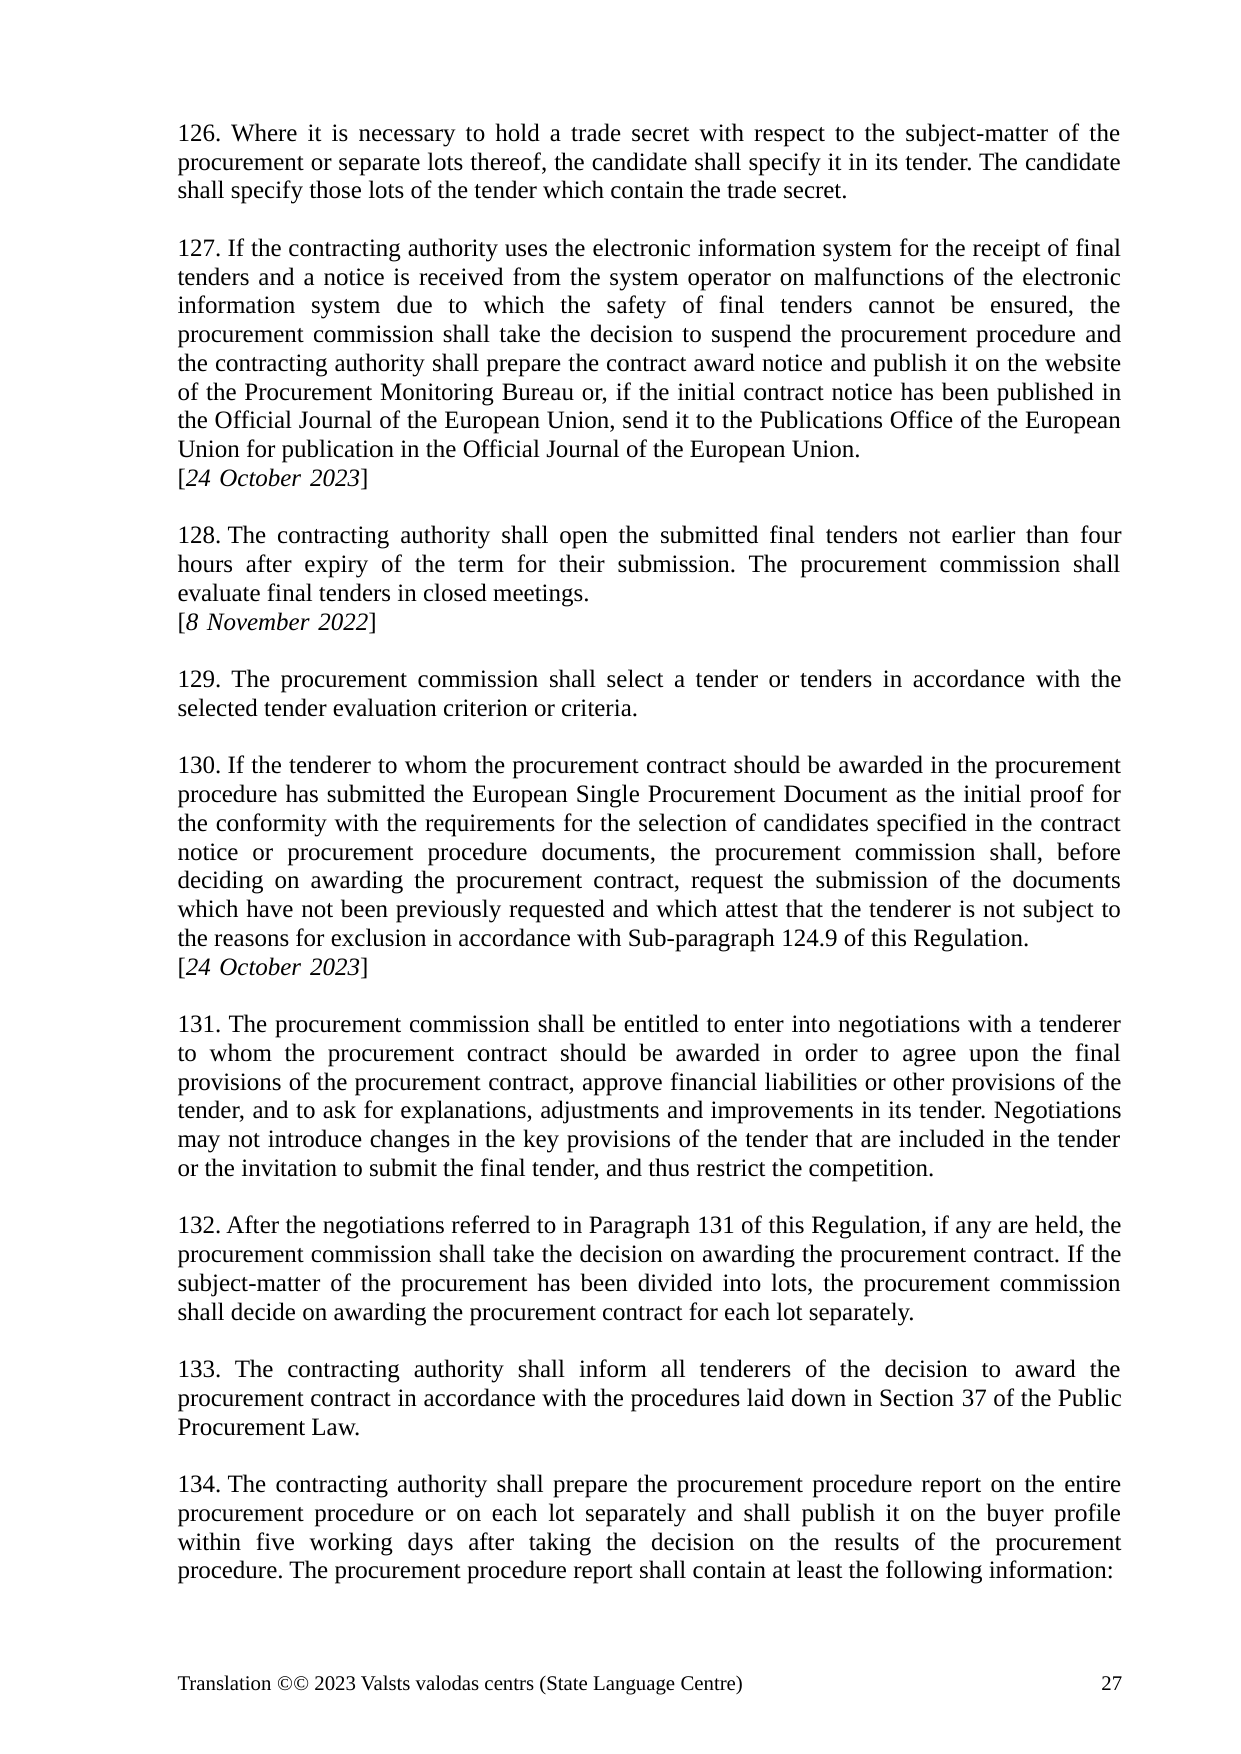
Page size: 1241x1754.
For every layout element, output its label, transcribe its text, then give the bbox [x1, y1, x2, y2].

text 127. If the contracting authority uses the electronic information system for the receipt of final tenders and a notice is received from the system operator on malfunctions of the electronic information system due to which the safety of final tenders cannot be ensured, the procurement commission shall take the decision to suspend the procurement procedure and the contracting authority shall prepare the contract award notice and publish it on the website of the Procurement Monitoring Bureau or, if the initial contract notice has been published in the Official Journal of the European Union, send it to the Publications Office of the European Union for publication in the Official Journal of the European Union. [177, 233, 1122, 463]
text [24 October 2023] [177, 463, 1122, 492]
text 130. If the tenderer to whom the procurement contract should be awarded in the procurement procedure has submitted the European Single Procurement Document as the initial proof for the conformity with the requirements for the selection of candidates specified in the contract notice or procurement procedure documents, the procurement commission shall, before deciding on awarding the procurement contract, request the submission of the documents which have not been previously requested and which attest that the tenderer is not subject to the reasons for exclusion in accordance with Sub-paragraph 124.9 of this Regulation. [177, 751, 1122, 952]
text 133. The contracting authority shall inform all tenderers of the decision to award the procurement contract in accordance with the procedures laid down in Section 37 of the Public Procurement Law. [177, 1354, 1122, 1441]
text 132. After the negotiations referred to in Paragraph 131 of this Regulation, if any are held, the procurement commission shall take the decision on awarding the procurement contract. If the subject-matter of the procurement has been divided into lots, the procurement commission shall decide on awarding the procurement contract for each lot separately. [177, 1211, 1122, 1326]
text 134. The contracting authority shall prepare the procurement procedure report on the entire procurement procedure or on each lot separately and shall publish it on the buyer profile within five working days after taking the decision on the results of the procurement procedure. The procurement procedure report shall contain at least the following information: [177, 1469, 1122, 1584]
text 128. The contracting authority shall open the submitted final tenders not earlier than four hours after expiry of the term for their submission. The procurement commission shall evaluate final tenders in closed meetings. [177, 521, 1122, 607]
text [24 October 2023] [177, 952, 1122, 981]
text 131. The procurement commission shall be entitled to enter into negotiations with a tenderer to whom the procurement contract should be awarded in order to agree upon the final provisions of the procurement contract, approve financial liabilities or other provisions of the tender, and to ask for explanations, adjustments and improvements in its tender. Negotiations may not introduce changes in the key provisions of the tender that are included in the tender or the invitation to submit the final tender, and thus restrict the competition. [177, 1009, 1122, 1182]
text 129. The procurement commission shall select a tender or tenders in accordance with the selected tender evaluation criterion or criteria. [177, 664, 1122, 722]
text 126. Where it is necessary to hold a trade secret with respect to the subject-matter of the procurement or separate lots thereof, the candidate shall specify it in its tender. The candidate shall specify those lots of the tender which contain the trade secret. [177, 118, 1122, 204]
text [8 November 2022] [177, 607, 1122, 636]
